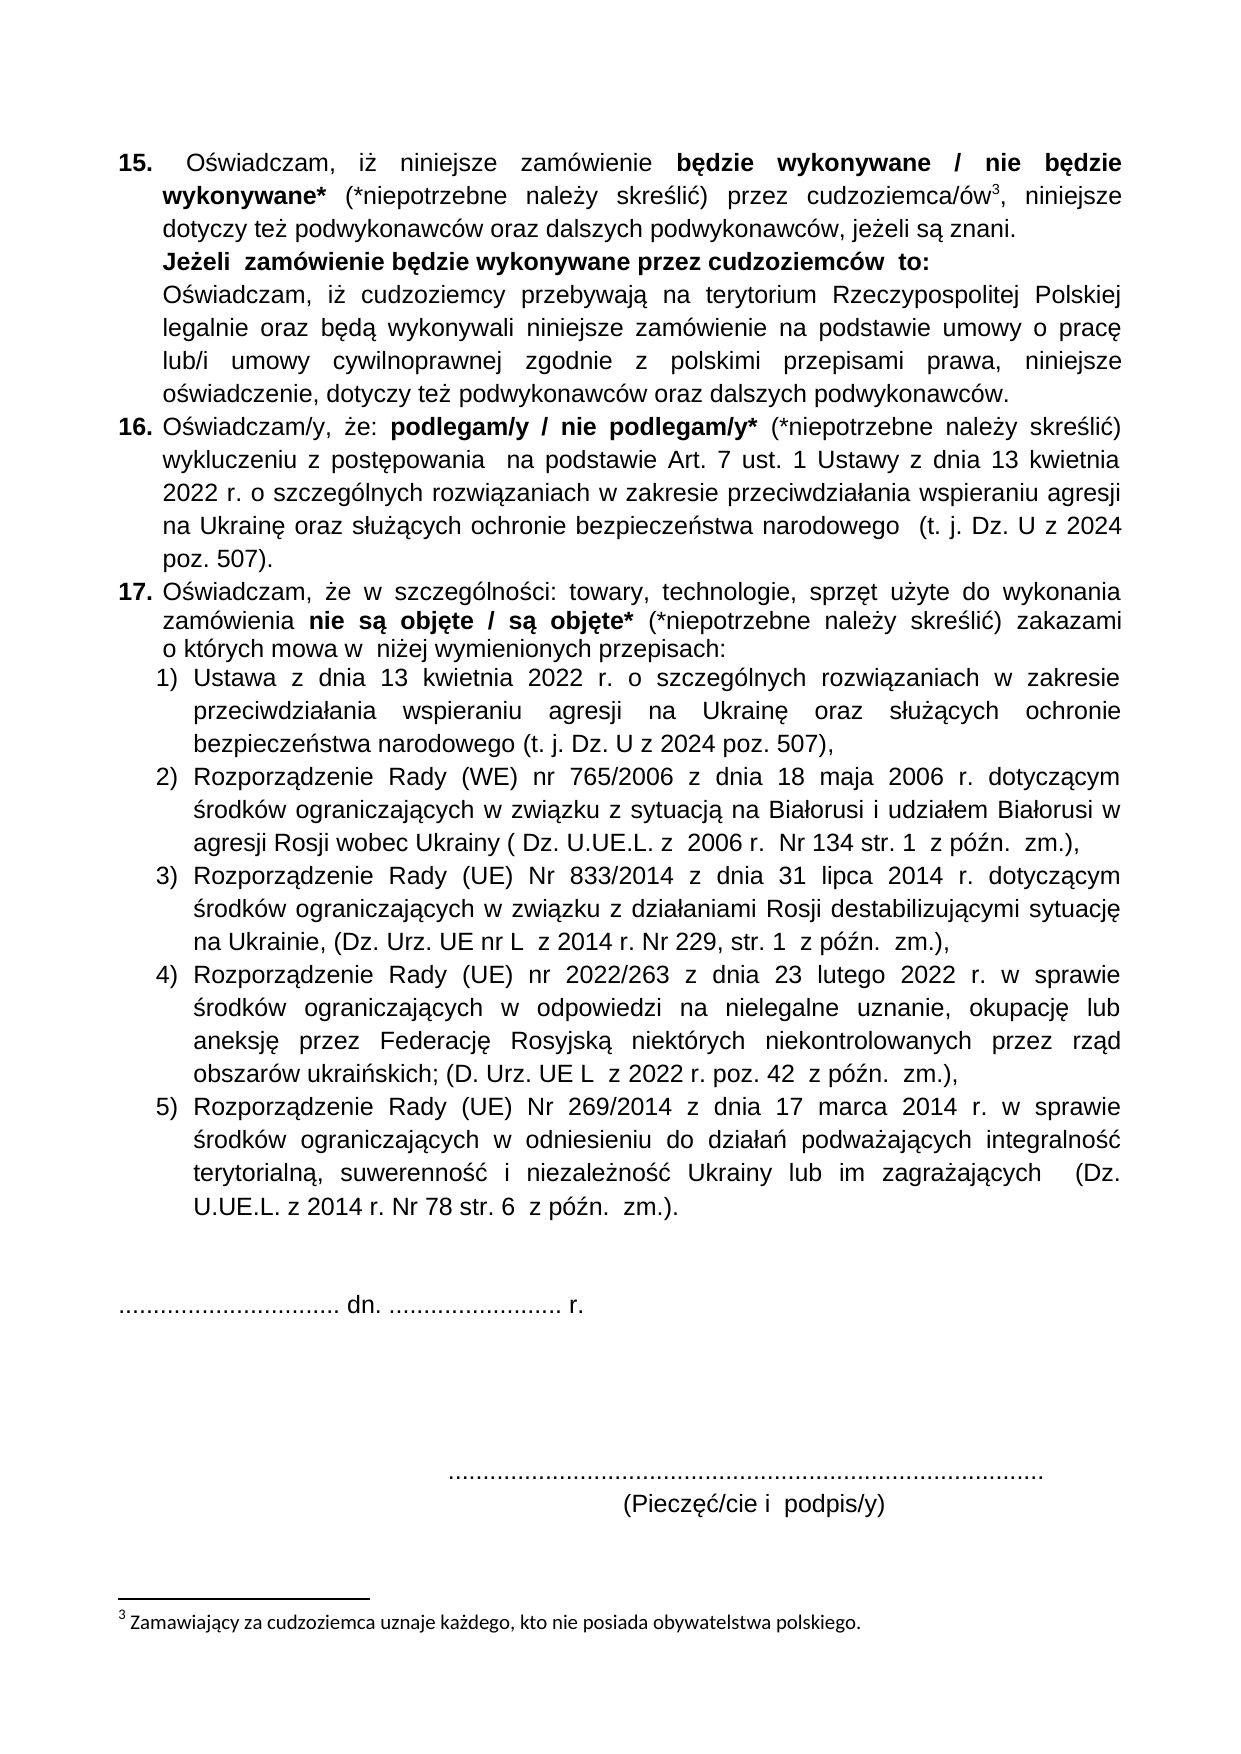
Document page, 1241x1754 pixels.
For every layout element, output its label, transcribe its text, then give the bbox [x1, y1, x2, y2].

text Oświadczam, iż cudzoziemcy przebywają na terytorium Rzeczypospolitej Polskiej legalnie oraz będą wykonywali niniejsze zamówienie na podstawie umowy o pracę lub/i umowy cywilnoprawnej zgodnie z polskimi przepisami prawa, niniejsze oświadczenie, dotyczy też podwykonawców oraz dalszych podwykonawców. [162, 280, 1122, 407]
list Rozporządzenie Rady (UE) nr 2022/263 z dnia 23 lutego 2022 r. w sprawie środków ograniczających w odpowiedzi na nielegalne uznanie, okupację lub aneksję przez Federację Rosyjską niektórych niekontrolowanych przez rząd obszarów ukraińskich; (D. Urz. UE L z 2022 r. poz. 42 z późn. zm.), [156, 960, 1122, 1088]
list Rozporządzenie Rady (UE) Nr 269/2014 z dnia 17 marca 2014 r. w sprawie środków ograniczających w odniesieniu do działań podważających integralność terytorialną, suwerenność i niezależność Ukrainy lub im zagrażających (Dz. U.UE.L. z 2014 r. Nr 78 str. 6 z późn. zm.). [156, 1092, 1122, 1220]
list Ustawa z dnia 13 kwietnia 2022 r. o szczególnych rozwiązaniach w zakresie przeciwdziałania wspieraniu agresji na Ukrainę oraz służących ochronie bezpieczeństwa narodowego (t. j. Dz. U z 2024 poz. 507), [156, 663, 1122, 758]
text ...................................................................................... [369, 1456, 1122, 1484]
list Oświadczam, że w szczególności: towary, technologie, sprzęt użyte do wykonania zamówienia nie są objęte / są objęte* (*niepotrzebne należy skreślić) zakazami o których mowa w niżej wymienionych przepisach: [118, 577, 1122, 663]
list Oświadczam, iż niniejsze zamówienie będzie wykonywane / nie będzie wykonywane* (*niepotrzebne należy skreślić) przez cudzoziemca/ów, niniejsze dotyczy też podwykonawców oraz dalszych podwykonawców, jeżeli są znani. [118, 148, 1122, 242]
list Rozporządzenie Rady (UE) Nr 833/2014 z dnia 31 lipca 2014 r. dotyczącym środków ograniczających w związku z działaniami Rosji destabilizującymi sytuację na Ukrainie, (Dz. Urz. UE nr L z 2014 r. Nr 229, str. 1 z późn. zm.), [156, 861, 1122, 956]
list Oświadczam/y, że: podlegam/y / nie podlegam/y* (*niepotrzebne należy skreślić) wykluczeniu z postępowania na podstawie Art. 7 ust. 1 Ustawy z dnia 13 kwietnia 2022 r. o szczególnych rozwiązaniach w zakresie przeciwdziałania wspieraniu agresji na Ukrainę oraz służących ochronie bezpieczeństwa narodowego (t. j. Dz. U z 2024 poz. 507). [118, 412, 1122, 573]
text ................................ dn. ......................... r. [118, 1291, 1122, 1319]
text Jeżeli zamówienie będzie wykonywane przez cudzoziemców to: [162, 247, 1122, 275]
text (Pieczęć/cie i podpis/y) [148, 1489, 1122, 1517]
list Rozporządzenie Rady (WE) nr 765/2006 z dnia 18 maja 2006 r. dotyczącym środków ograniczających w związku z sytuacją na Białorusi i udziałem Białorusi w agresji Rosji wobec Ukrainy ( Dz. U.UE.L. z 2006 r. Nr 134 str. 1 z późn. zm.), [156, 762, 1122, 857]
